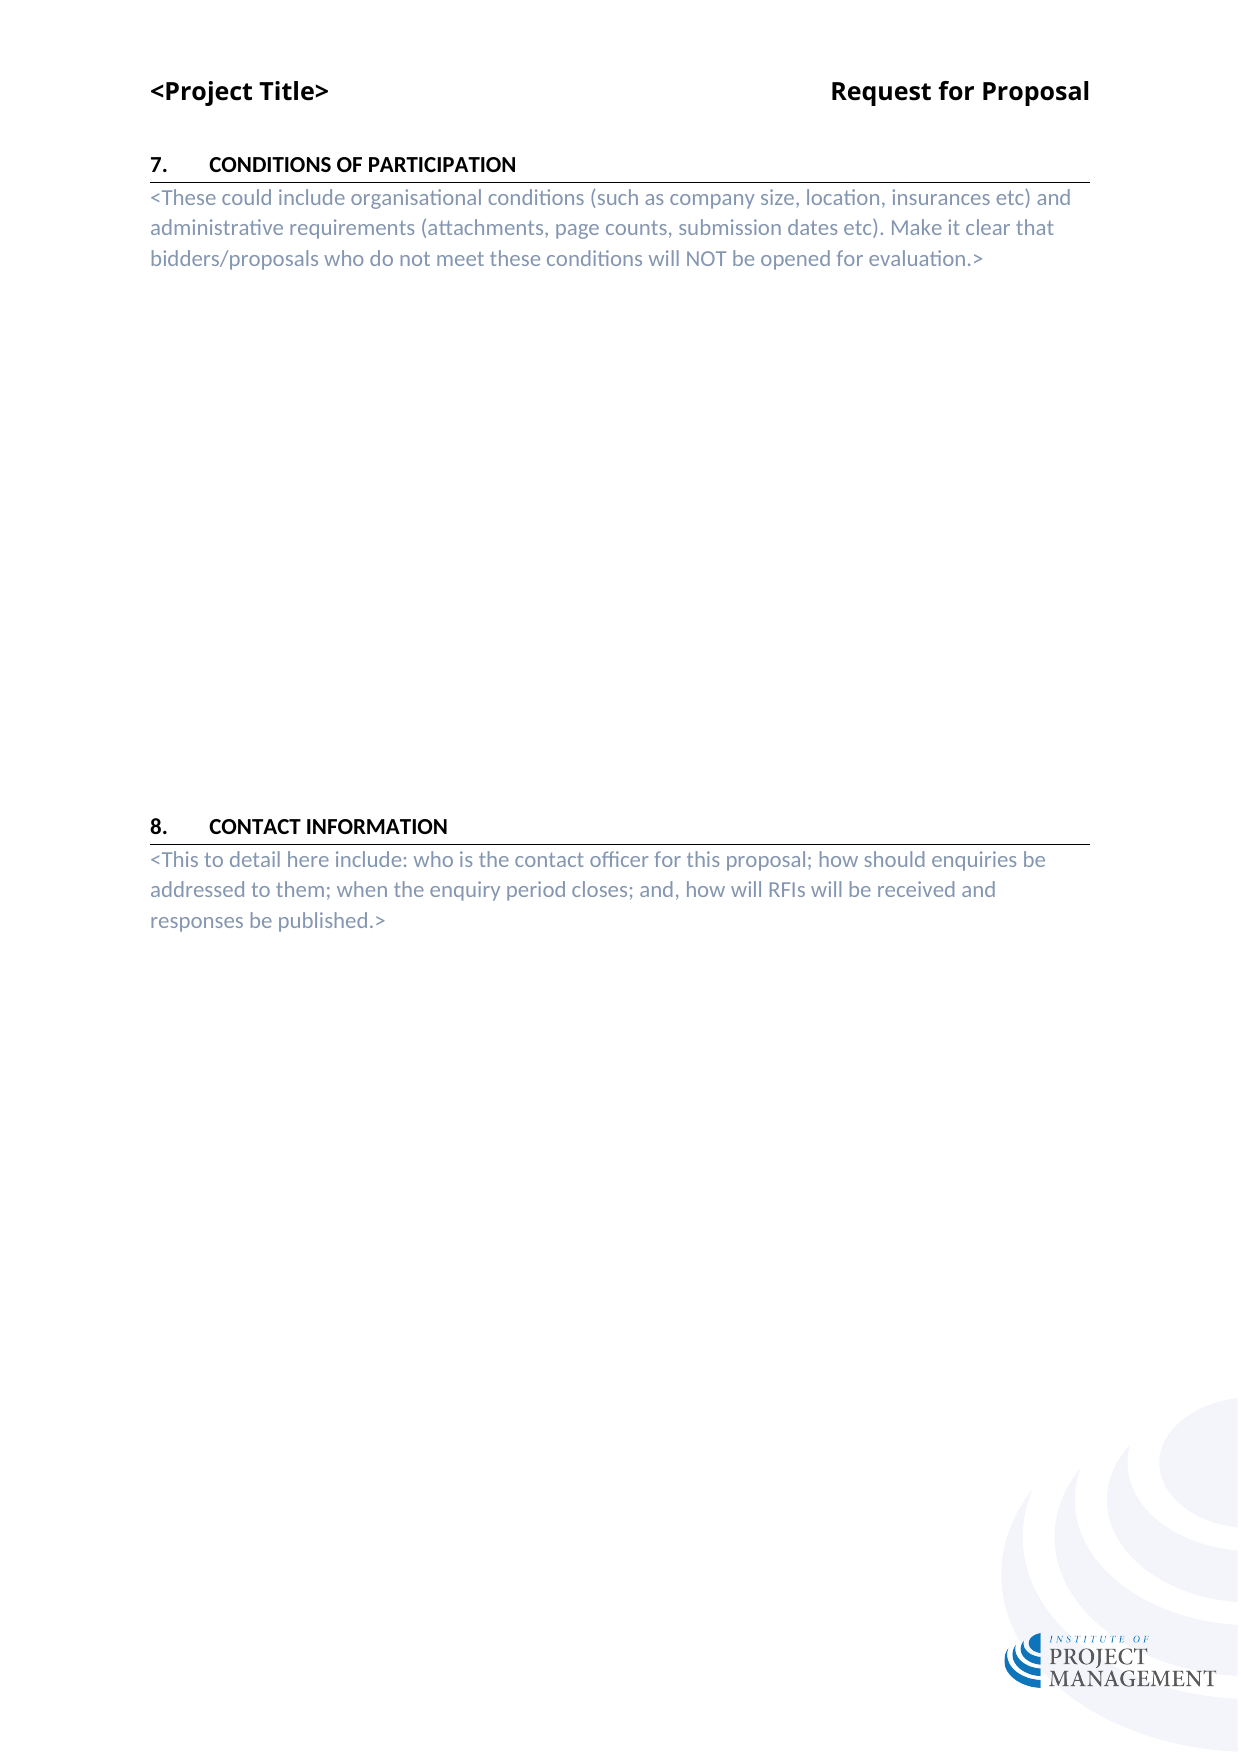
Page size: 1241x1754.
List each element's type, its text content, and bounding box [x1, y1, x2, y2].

subtitle 7. CONDITIONS OF PARTICIPATION [150, 150, 1090, 182]
text <This to detail here include: who is the contact officer for this proposal; how should enquiries be addressed to them; when the enquiry period closes; and, how will RFIs will be received and responses be published.> [150, 845, 1090, 934]
subtitle 8. CONTACT INFORMATION [150, 812, 1090, 844]
text <These could include organisational conditions (such as company size, location, insurances etc) and administrative requirements (attachments, page counts, submission dates etc). Make it clear that bidders/proposals who do not meet these conditions will NOT be opened for evaluation.> [150, 183, 1090, 272]
picture [1004, 1633, 1217, 1688]
